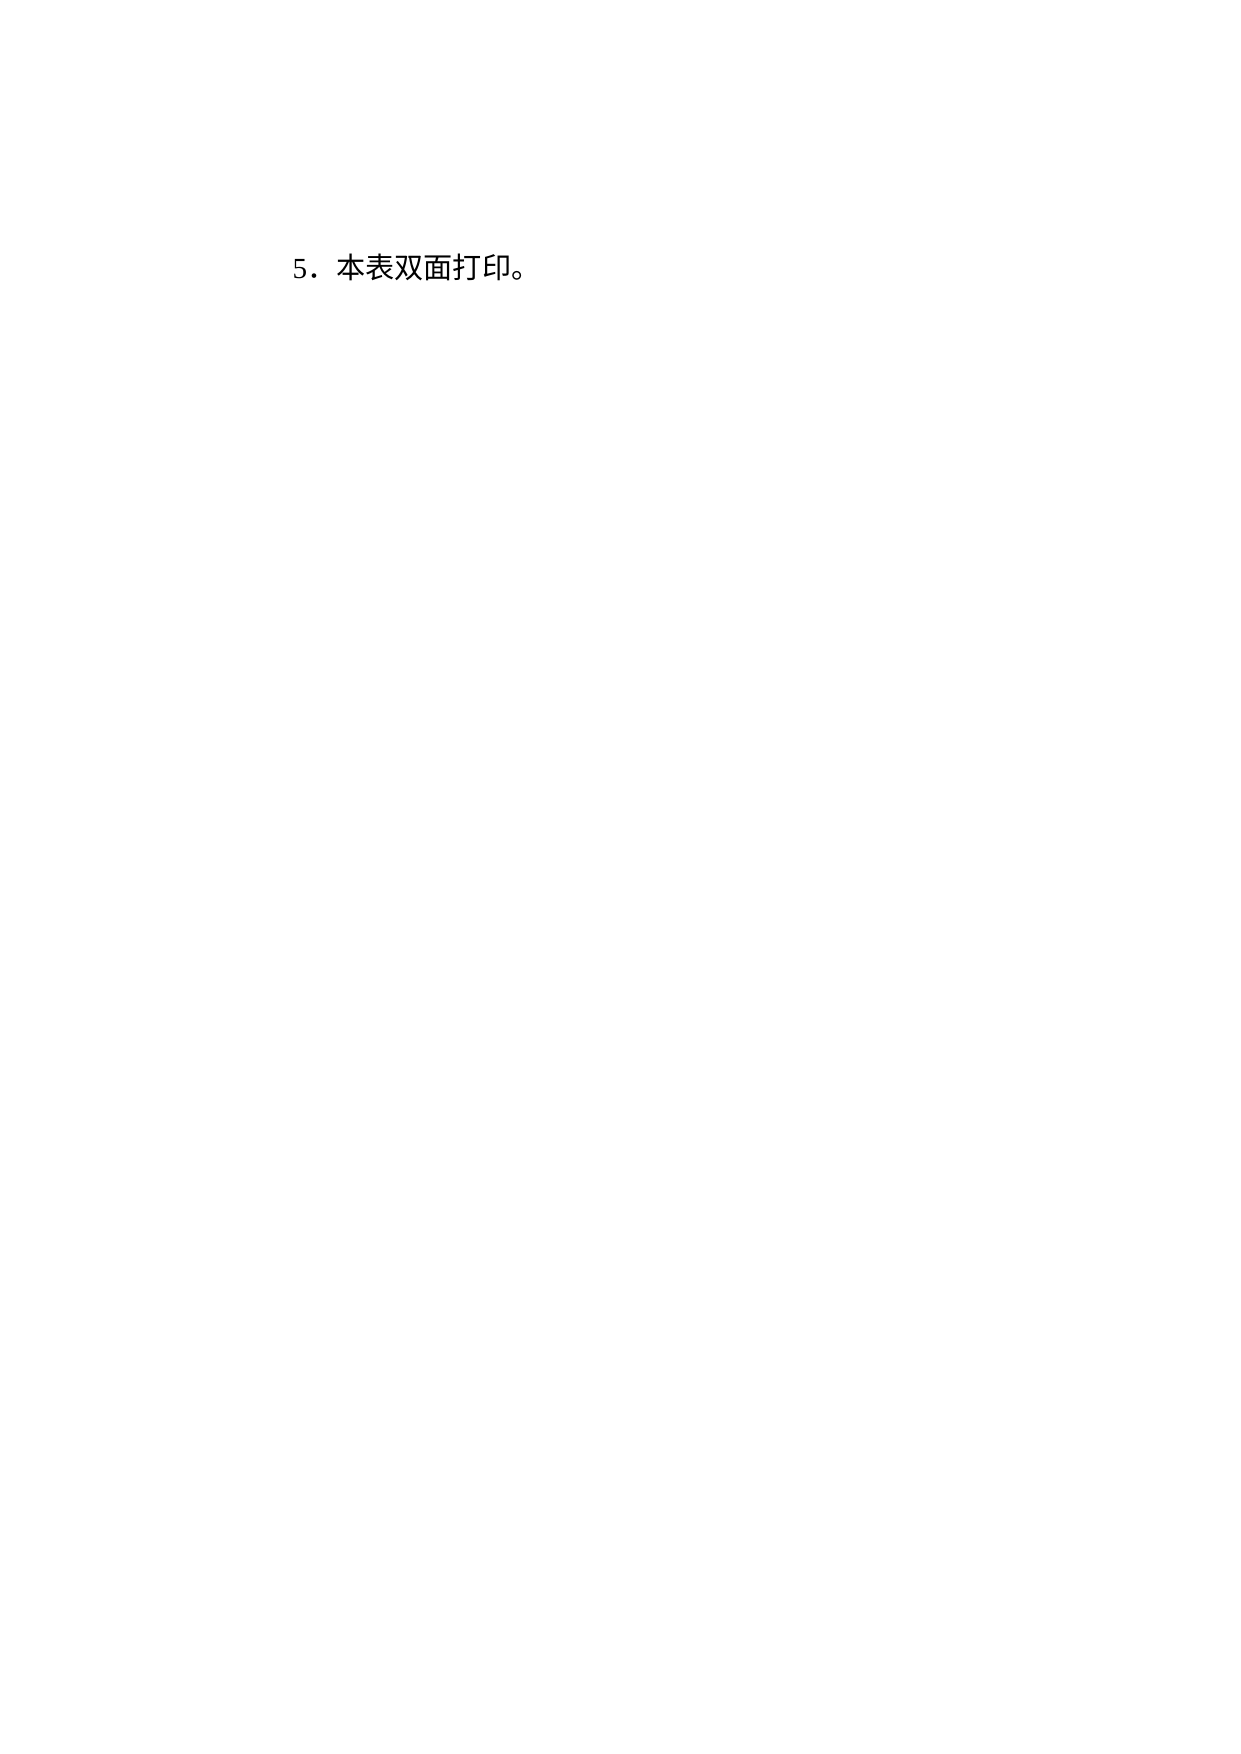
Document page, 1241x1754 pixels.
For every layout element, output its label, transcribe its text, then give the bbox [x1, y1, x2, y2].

text 5．本表双面打印。 [278, 233, 1087, 298]
